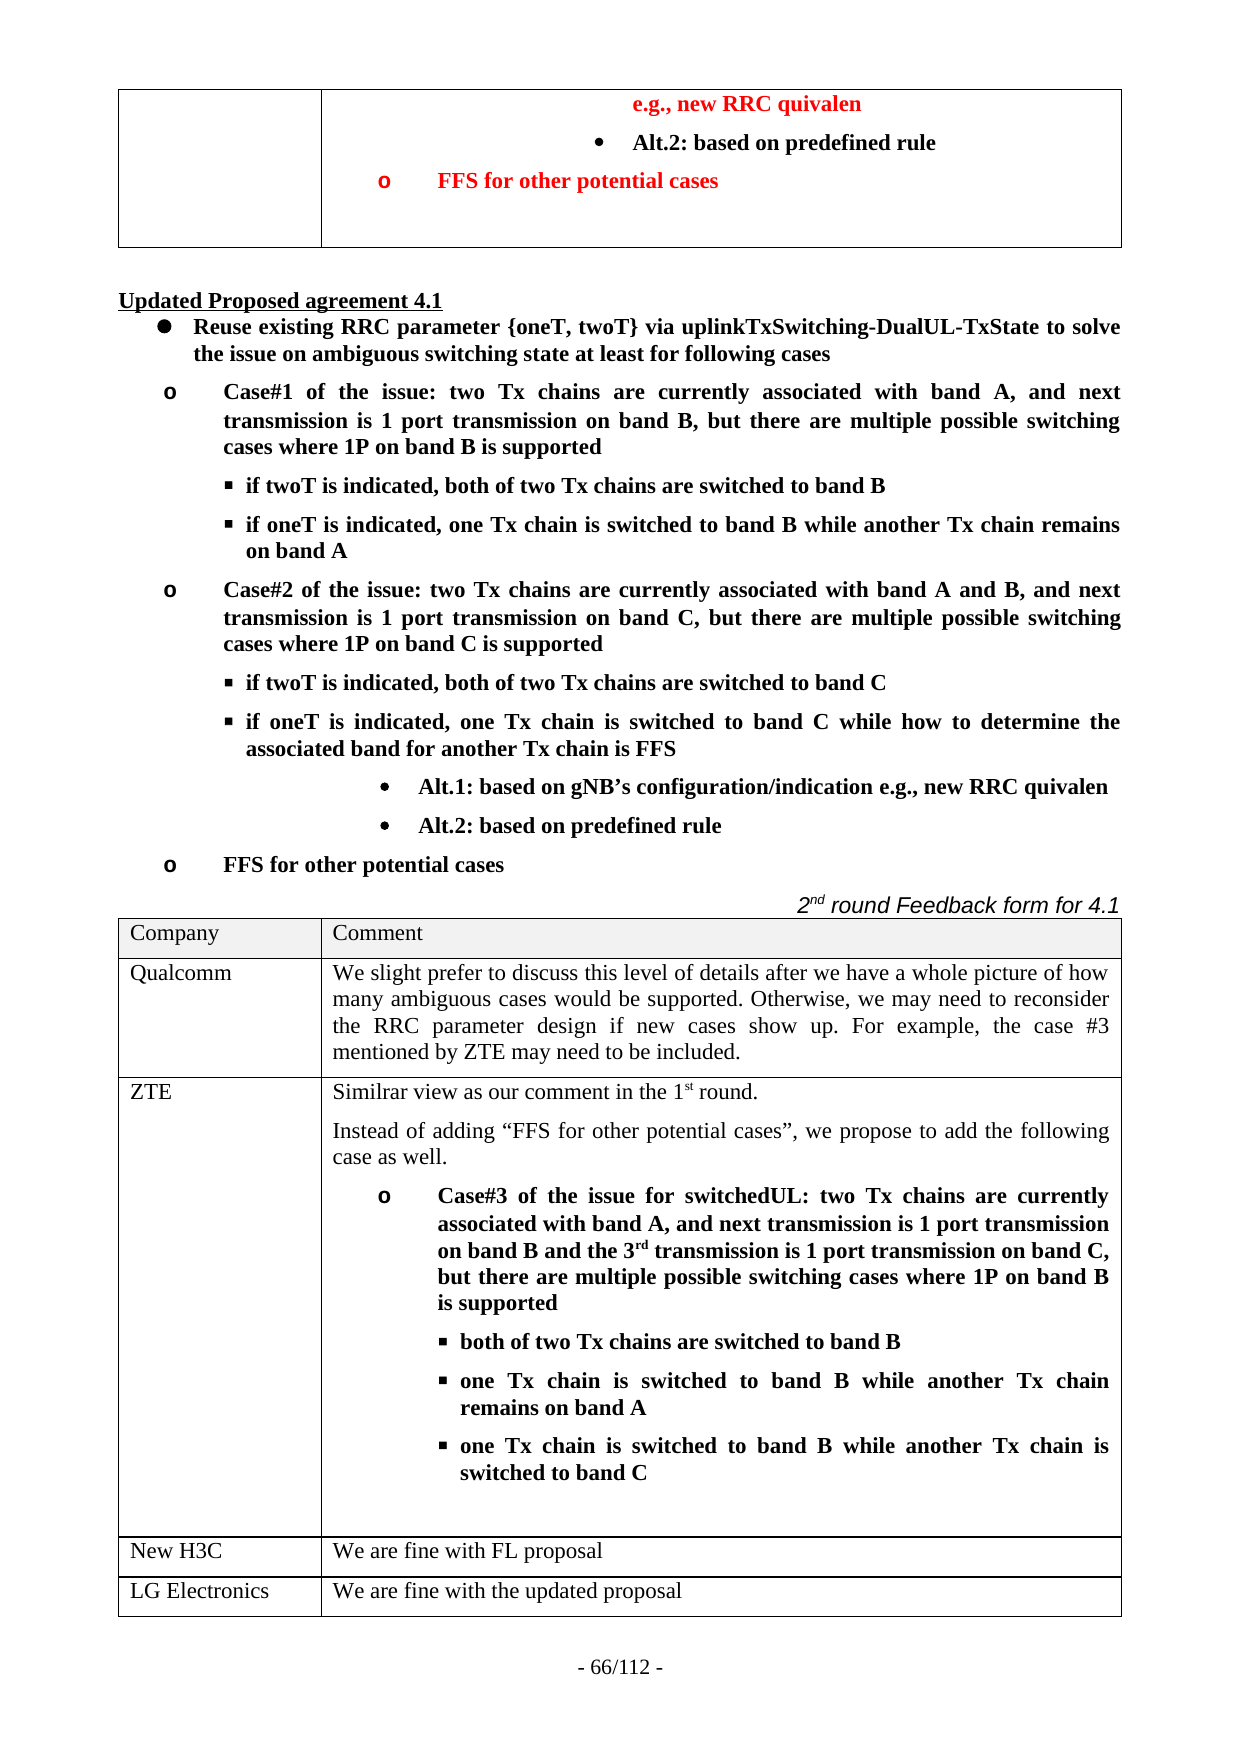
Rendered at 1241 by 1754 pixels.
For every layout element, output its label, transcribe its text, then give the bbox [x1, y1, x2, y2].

table_cell Similrar view as our comment in the 1st round. Instead of adding “FFS for other potential cases”, we propose to add the following case as well. Case#3 of the issue for switchedUL: two Tx chains are currently associated with band A, and next transmission is 1 port transmission on band B and the 3rd transmission is 1 port transmission on band C, but there are multiple possible switching cases where 1P on band B is supported both of two Tx chains are switched to band B one Tx chain is switched to band B while another Tx chain remains on band A one Tx chain is switched to band B while another Tx chain is switched to band C [322, 1078, 1121, 1536]
list Alt.1: based on gNB’s configuration/indication e.g., new RRC quivalen [381, 773, 1122, 800]
subtitle 2nd round Feedback form for 4.1 [118, 892, 1122, 918]
table_header Comment [322, 919, 1121, 958]
list Alt.2: based on predefined rule [381, 812, 1122, 839]
table_header Company [119, 919, 321, 958]
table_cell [119, 90, 321, 247]
list if twoT is indicated, both of two Tx chains are switched to band B [223, 472, 1122, 498]
list if oneT is indicated, one Tx chain is switched to band C while how to determine the associated band for another Tx chain is FFS [223, 708, 1122, 761]
table_cell We are fine with the updated proposal [322, 1578, 1121, 1616]
table_cell LG Electronics [119, 1578, 321, 1616]
table_cell We slight prefer to discuss this level of details after we have a whole picture of how many ambiguous cases would be supported. Otherwise, we may need to reconsider the RRC parameter design if new cases show up. For example, the case #3 mentioned by ZTE may need to be included. [322, 959, 1121, 1077]
table_cell We are fine with FL proposal [322, 1538, 1121, 1576]
list Reuse existing RRC parameter {oneT, twoT} via uplinkTxSwitching-DualUL-TxState to solve the issue on ambiguous switching state at least for following cases [156, 313, 1122, 366]
table_cell Qualcomm [119, 959, 321, 1077]
table_cell New H3C [119, 1538, 321, 1576]
list if twoT is indicated, both of two Tx chains are switched to band C [223, 669, 1122, 696]
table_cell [322, 90, 1121, 247]
table_cell ZTE [119, 1078, 321, 1536]
list Case#1 of the issue: two Tx chains are currently associated with band A, and next transmission is 1 port transmission on band B, but there are multiple possible switching cases where 1P on band B is supported [163, 378, 1122, 459]
list Case#2 of the issue: two Tx chains are currently associated with band A and B, and next transmission is 1 port transmission on band C, but there are multiple possible switching cases where 1P on band C is supported [163, 576, 1122, 657]
list FFS for other potential cases [163, 851, 1122, 879]
text Updated Proposed agreement 4.1 [118, 287, 1122, 313]
list if oneT is indicated, one Tx chain is switched to band B while another Tx chain remains on band A [223, 511, 1122, 563]
